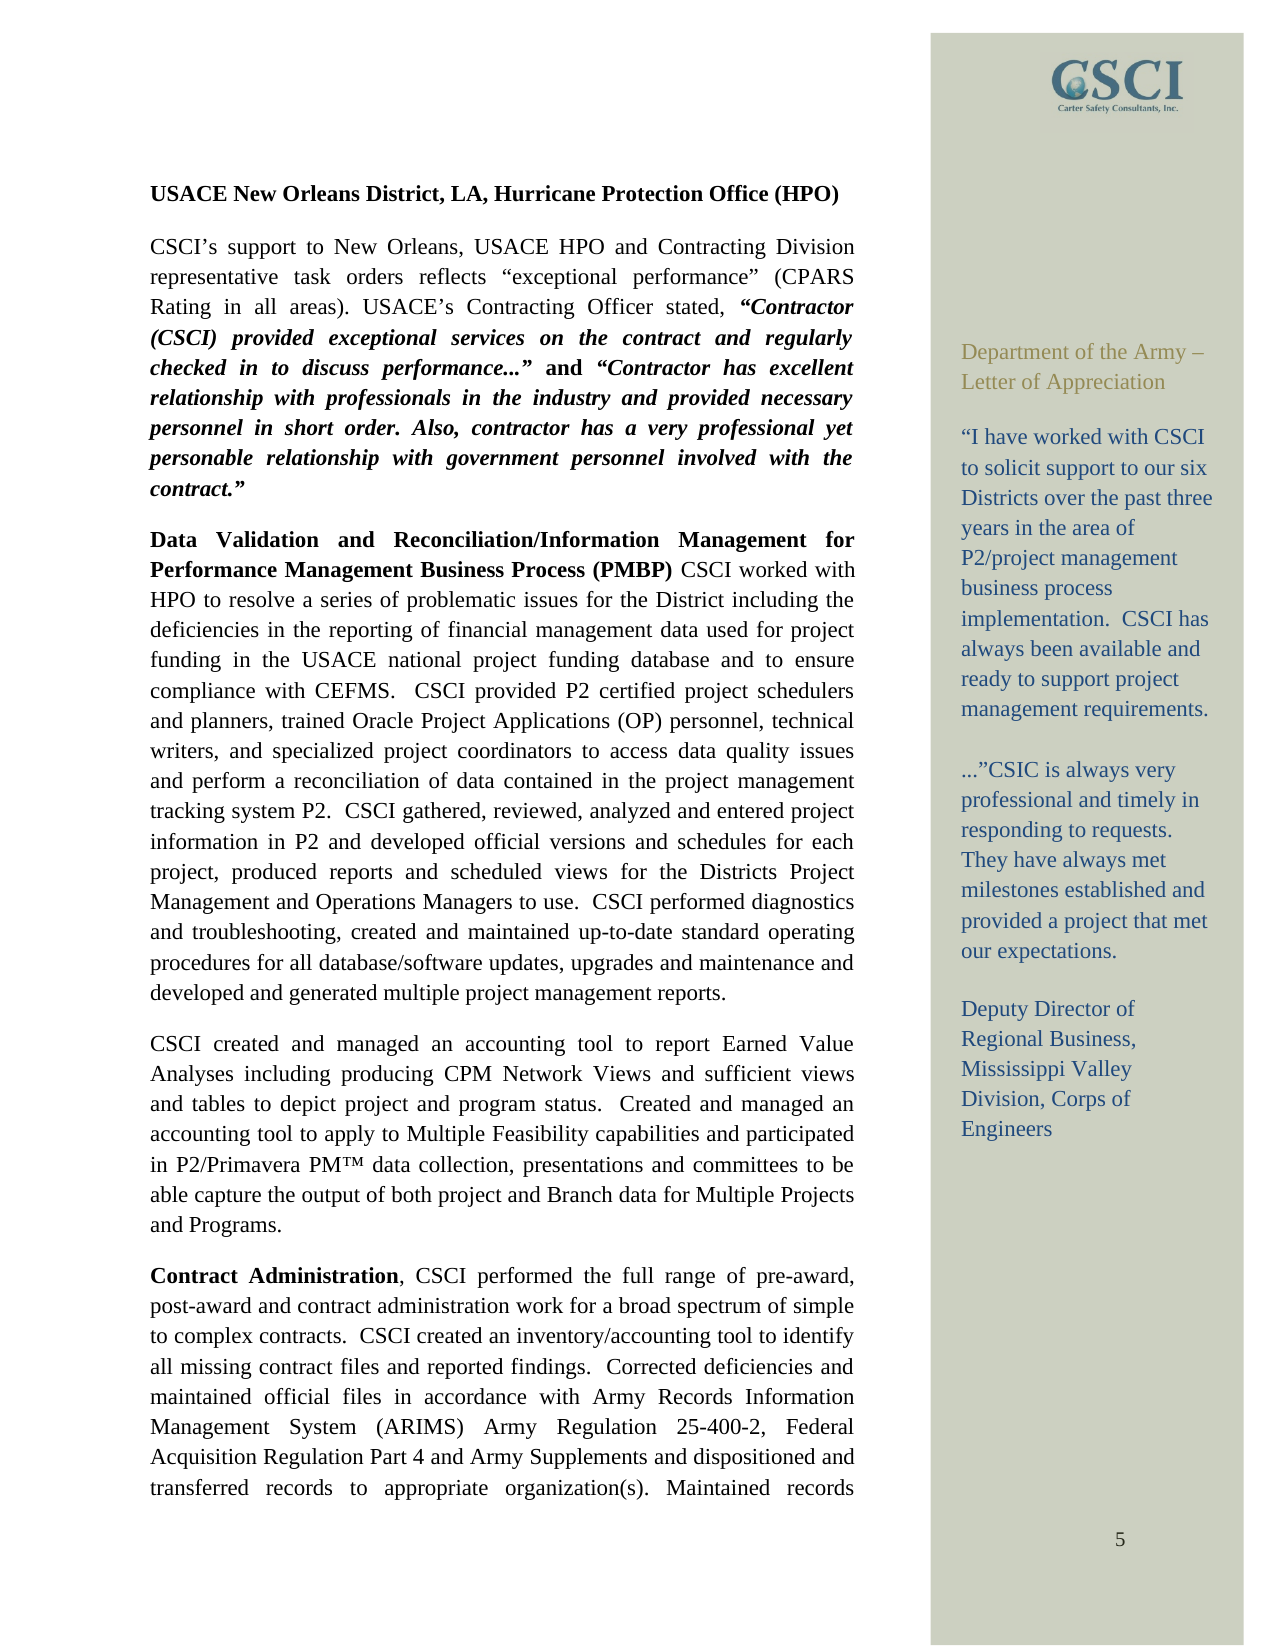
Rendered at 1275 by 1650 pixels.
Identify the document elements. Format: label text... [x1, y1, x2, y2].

text CSCI’s support to New Orleans, USACE HPO and Contracting Division representative task orders reflects “exceptional performance” (CPARS Rating in all areas). USACE’s Contracting Officer stated, “Contractor (CSCI) provided exceptional services on the contract and regularly checked in to discuss performance...” and “Contractor has excellent relationship with professionals in the industry and provided necessary personnel in short order. Also, contractor has a very professional yet personable relationship with government personnel involved with the contract.” [150, 233, 930, 501]
text Data Validation and Reconciliation/Information Management for Performance Management Business Process (PMBP) CSCI worked with HPO to resolve a series of problematic issues for the District including the deficiencies in the reporting of financial management data used for project funding in the USACE national project funding database and to ensure compliance with CEFMS. CSCI provided P2 certified project schedulers and planners, trained Oracle Project Applications (OP) personnel, technical writers, and specialized project coordinators to access data quality issues and perform a reconciliation of data contained in the project management tracking system P2. CSCI gathered, reviewed, analyzed and entered project information in P2 and developed official versions and schedules for each project, produced reports and scheduled views for the Districts Project Management and Operations Managers to use. CSCI performed diagnostics and troubleshooting, created and maintained up-to-date standard operating procedures for all database/software updates, upgrades and maintenance and developed and generated multiple project management reports. [150, 526, 930, 1005]
text USACE New Orleans District, LA, Hurricane Protection Office (HPO) [150, 180, 930, 207]
text CSCI created and managed an accounting tool to report Earned Value Analyses including producing CPM Network Views and sufficient views and tables to depict project and program status. Created and managed an accounting tool to apply to Multiple Feasibility capabilities and participated in P2/Primavera PM™ data collection, presentations and committees to be able capture the output of both project and Branch data for Multiple Projects and Programs. [150, 1030, 930, 1237]
